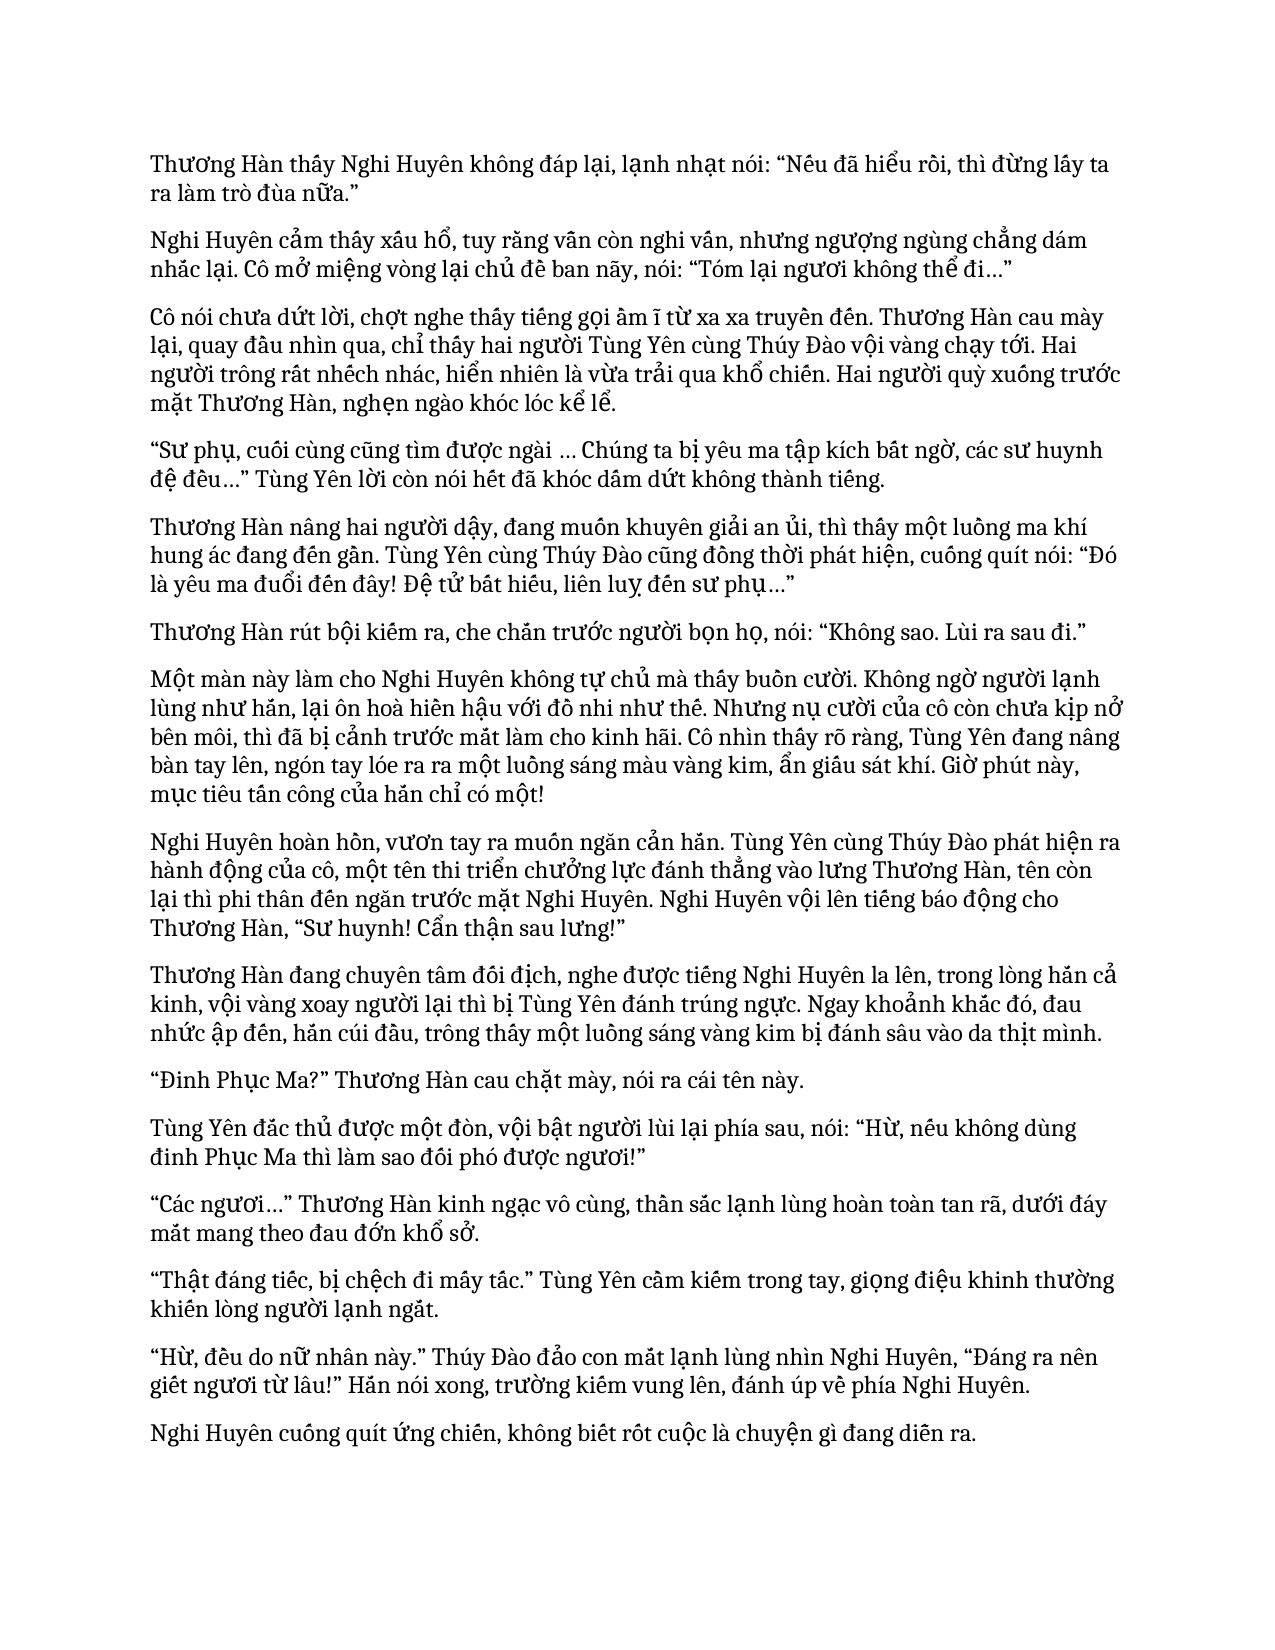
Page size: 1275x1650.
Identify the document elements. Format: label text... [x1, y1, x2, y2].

text “Sư phụ, cuối cùng cũng tìm được ngài … Chúng ta bị yêu ma tập kích bất ngờ, các sư huynh đệ đều…” Tùng Yên lời còn nói hết đã khóc dấm dứt không thành tiếng. [150, 436, 1125, 494]
text Nghi Huyên cuống quít ứng chiến, không biết rốt cuộc là chuyện gì đang diễn ra. [150, 1419, 1125, 1447]
text “Hừ, đều do nữ nhân này.” Thúy Đào đảo con mắt lạnh lùng nhìn Nghi Huyên, “Đáng ra nên giết ngươi từ lâu!” Hắn nói xong, trường kiếm vung lên, đánh úp về phía Nghi Huyên. [150, 1342, 1125, 1400]
text Nghi Huyên hoàn hồn, vươn tay ra muốn ngăn cản hắn. Tùng Yên cùng Thúy Đào phát hiện ra hành động của cô, một tên thi triển chưởng lực đánh thẳng vào lưng Thương Hàn, tên còn lại thì phi thân đến ngăn trước mặt Nghi Huyên. Nghi Huyên vội lên tiếng báo động cho Thương Hàn, “Sư huynh! Cẩn thận sau lưng!” [150, 827, 1125, 942]
text Tùng Yên đắc thủ được một đòn, vội bật người lùi lại phía sau, nói: “Hừ, nếu không dùng đinh Phục Ma thì làm sao đối phó được ngươi!” [150, 1114, 1125, 1171]
text “Thật đáng tiếc, bị chệch đi mấy tấc.” Tùng Yên cầm kiếm trong tay, giọng điệu khinh thường khiến lòng người lạnh ngắt. [150, 1266, 1125, 1324]
text Thương Hàn thấy Nghi Huyên không đáp lại, lạnh nhạt nói: “Nếu đã hiểu rồi, thì đừng lấy ta ra làm trò đùa nữa.” [150, 150, 1125, 207]
text Cô nói chưa dứt lời, chợt nghe thấy tiếng gọi ầm ĩ từ xa xa truyền đến. Thương Hàn cau mày lại, quay đầu nhìn qua, chỉ thấy hai người Tùng Yên cùng Thúy Đào vội vàng chạy tới. Hai người trông rất nhếch nhác, hiển nhiên là vừa trải qua khổ chiến. Hai người quỳ xuống trước mặt Thương Hàn, nghẹn ngào khóc lóc kể lể. [150, 302, 1125, 417]
text “Đinh Phục Ma?” Thương Hàn cau chặt mày, nói ra cái tên này. [150, 1066, 1125, 1095]
text Nghi Huyên cảm thấy xấu hổ, tuy rằng vẫn còn nghi vấn, nhưng ngượng ngùng chẳng dám nhắc lại. Cô mở miệng vòng lại chủ đề ban nãy, nói: “Tóm lại ngươi không thể đi…” [150, 226, 1125, 284]
text Một màn này làm cho Nghi Huyên không tự chủ mà thấy buồn cười. Không ngờ người lạnh lùng như hắn, lại ôn hoà hiền hậu với đồ nhi như thế. Nhưng nụ cười của cô còn chưa kịp nở bên môi, thì đã bị cảnh trước mắt làm cho kinh hãi. Cô nhìn thấy rõ ràng, Tùng Yên đang nâng bàn tay lên, ngón tay lóe ra ra một luồng sáng màu vàng kim, ẩn giấu sát khí. Giờ phút này, mục tiêu tấn công của hắn chỉ có một! [150, 665, 1125, 809]
text “Các ngươi…” Thương Hàn kinh ngạc vô cùng, thần sắc lạnh lùng hoàn toàn tan rã, dưới đáy mắt mang theo đau đớn khổ sở. [150, 1190, 1125, 1247]
text Thương Hàn nâng hai người dậy, đang muốn khuyên giải an ủi, thì thấy một luồng ma khí hung ác đang đến gần. Tùng Yên cùng Thúy Đào cũng đồng thời phát hiện, cuống quít nói: “Đó là yêu ma đuổi đến đây! Đệ tử bất hiếu, liên luỵ đến sư phụ…” [150, 512, 1125, 599]
text Thương Hàn rút bội kiếm ra, che chắn trước người bọn họ, nói: “Không sao. Lùi ra sau đi.” [150, 617, 1125, 646]
text Thương Hàn đang chuyên tâm đối địch, nghe được tiếng Nghi Huyên la lên, trong lòng hắn cả kinh, vội vàng xoay người lại thì bị Tùng Yên đánh trúng ngực. Ngay khoảnh khắc đó, đau nhức ập đến, hắn cúi đầu, trông thấy một luồng sáng vàng kim bị đánh sâu vào da thịt mình. [150, 961, 1125, 1047]
